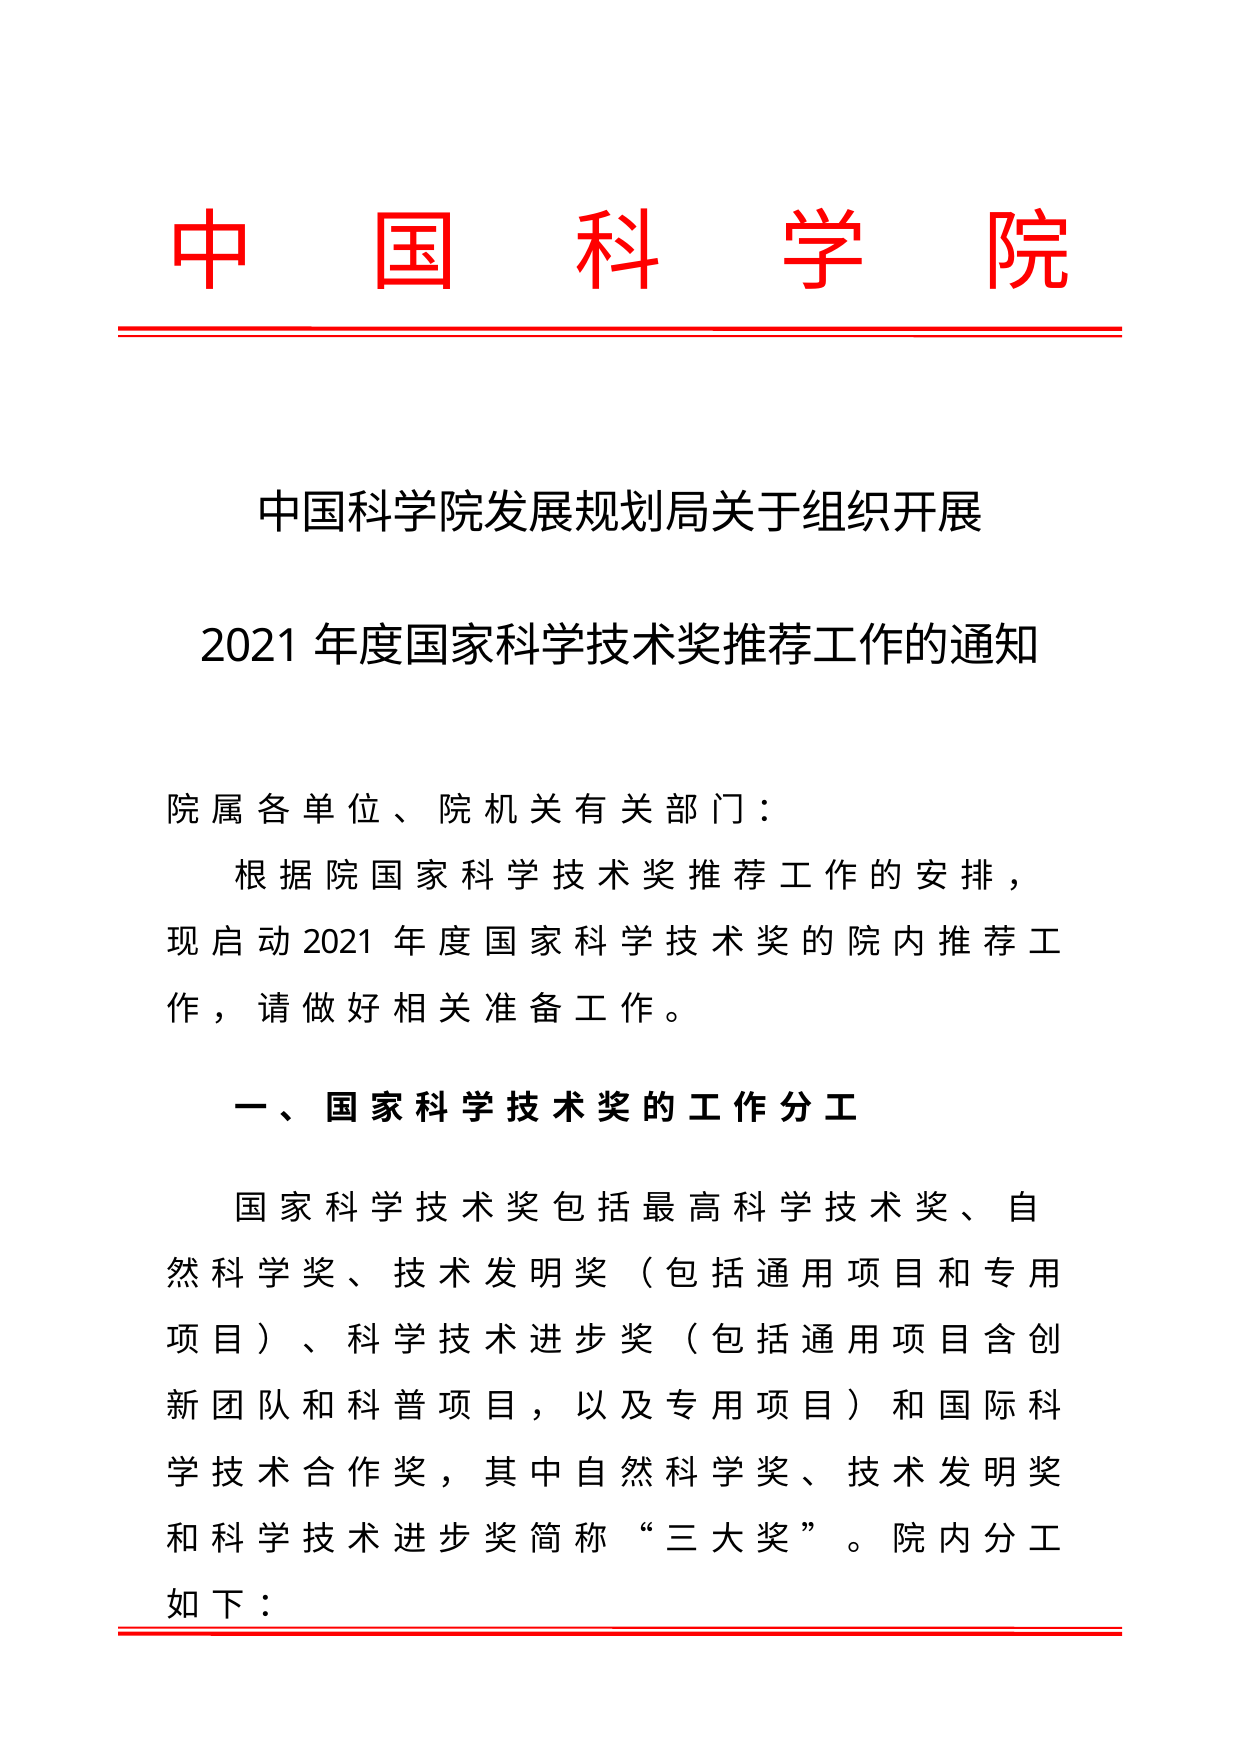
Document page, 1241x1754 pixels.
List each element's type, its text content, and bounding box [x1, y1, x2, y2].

text 一、国家科学技术奖的工作分工 [166, 1072, 1074, 1138]
text 中国科学院发展规划局关于组织开展 [166, 443, 1074, 575]
text 中国科学院 [166, 178, 1074, 310]
text 院属各单位、院机关有关部门： [166, 774, 1074, 840]
text 2021年度国家科学技术奖推荐工作的通知 [166, 575, 1074, 708]
text 国家科学技术奖包括最高科学技术奖、自然科学奖、技术发明奖（包括通用项目和专用项目）、科学技术进步奖（包括通用项目含创新团队和科普项目，以及专用项目）和国际科学技术合作奖，其中自然科学奖、技术发明奖和科学技术进步奖简称“三大奖”。院内分工如下： [166, 1171, 1074, 1635]
text 根据院国家科学技术奖推荐工作的安排，现启动2021年度国家科学技术奖的院内推荐工作，请做好相关准备工作。 [166, 840, 1074, 1039]
